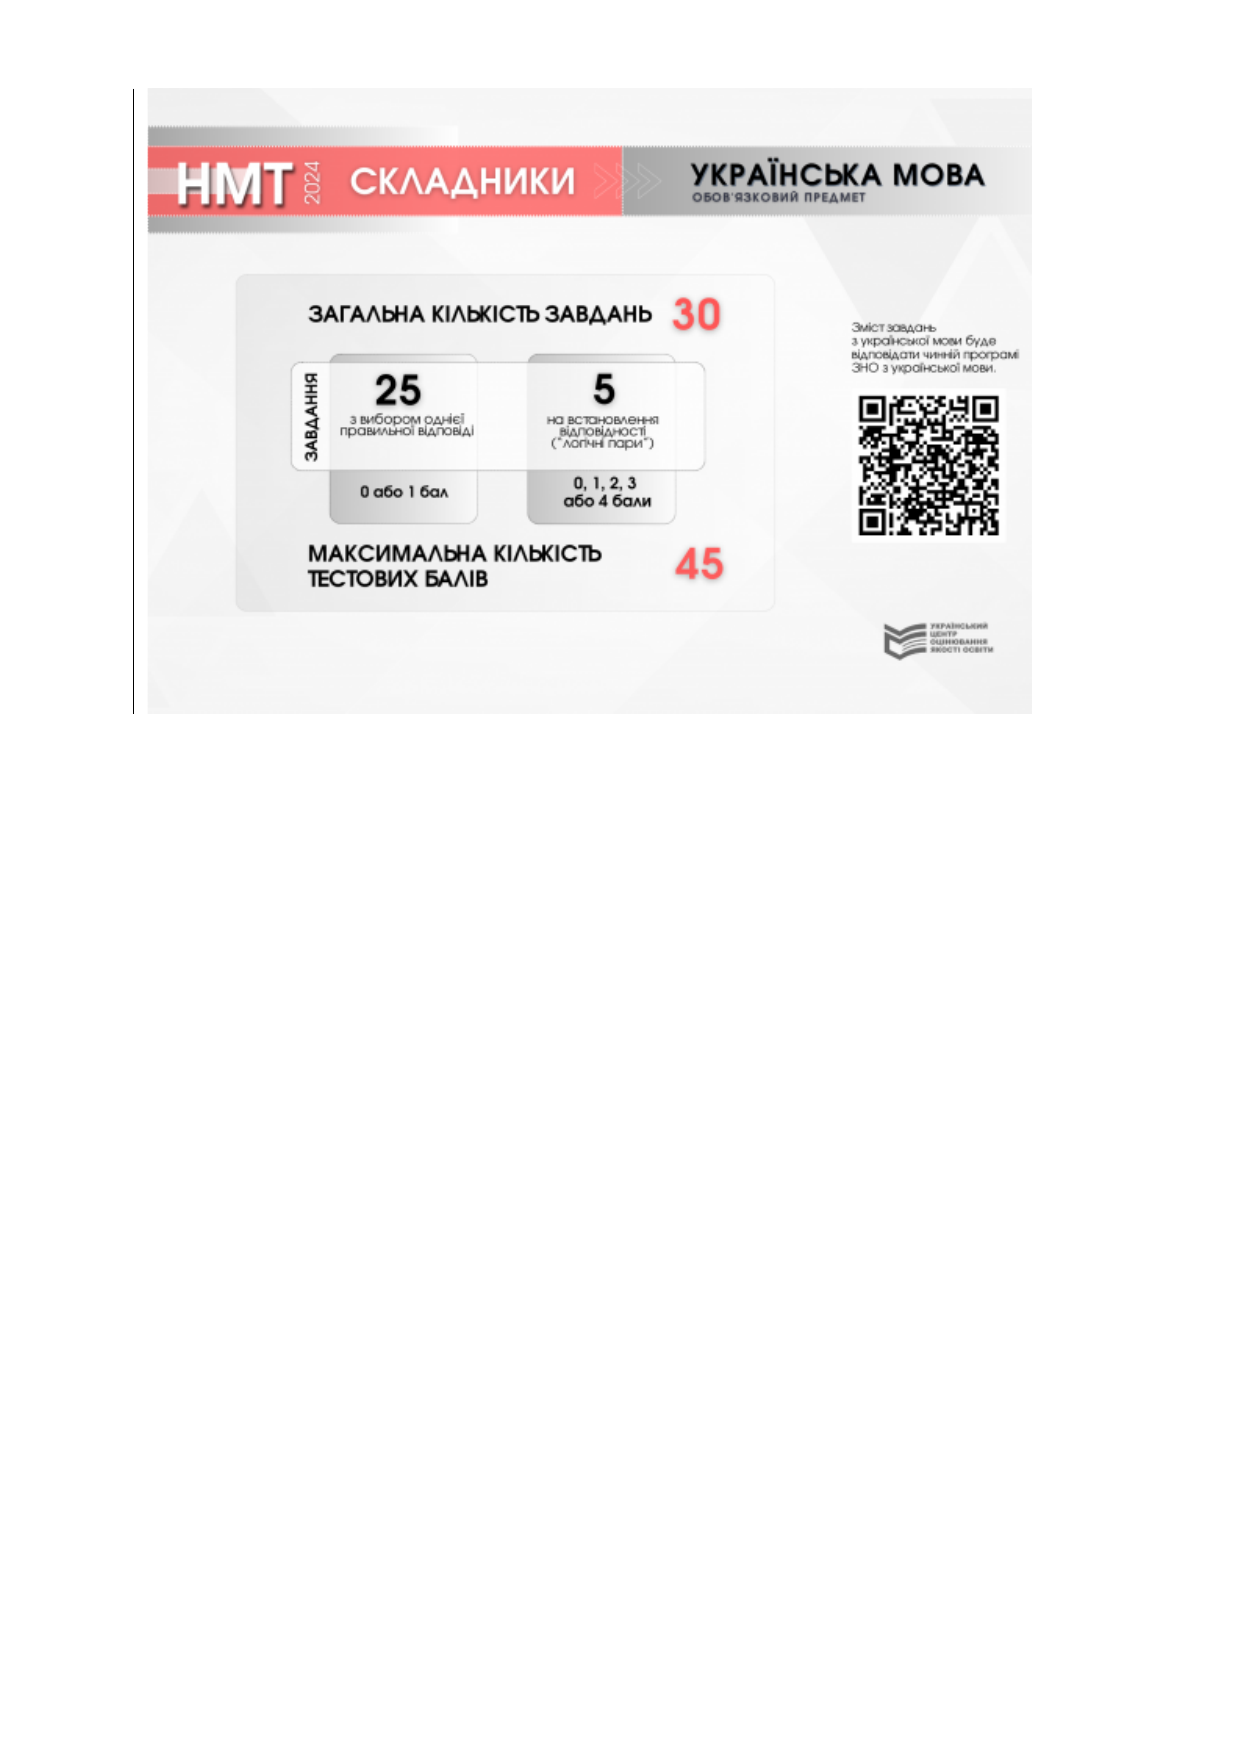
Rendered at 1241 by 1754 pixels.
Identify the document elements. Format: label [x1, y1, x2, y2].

picture [147, 88, 1032, 714]
